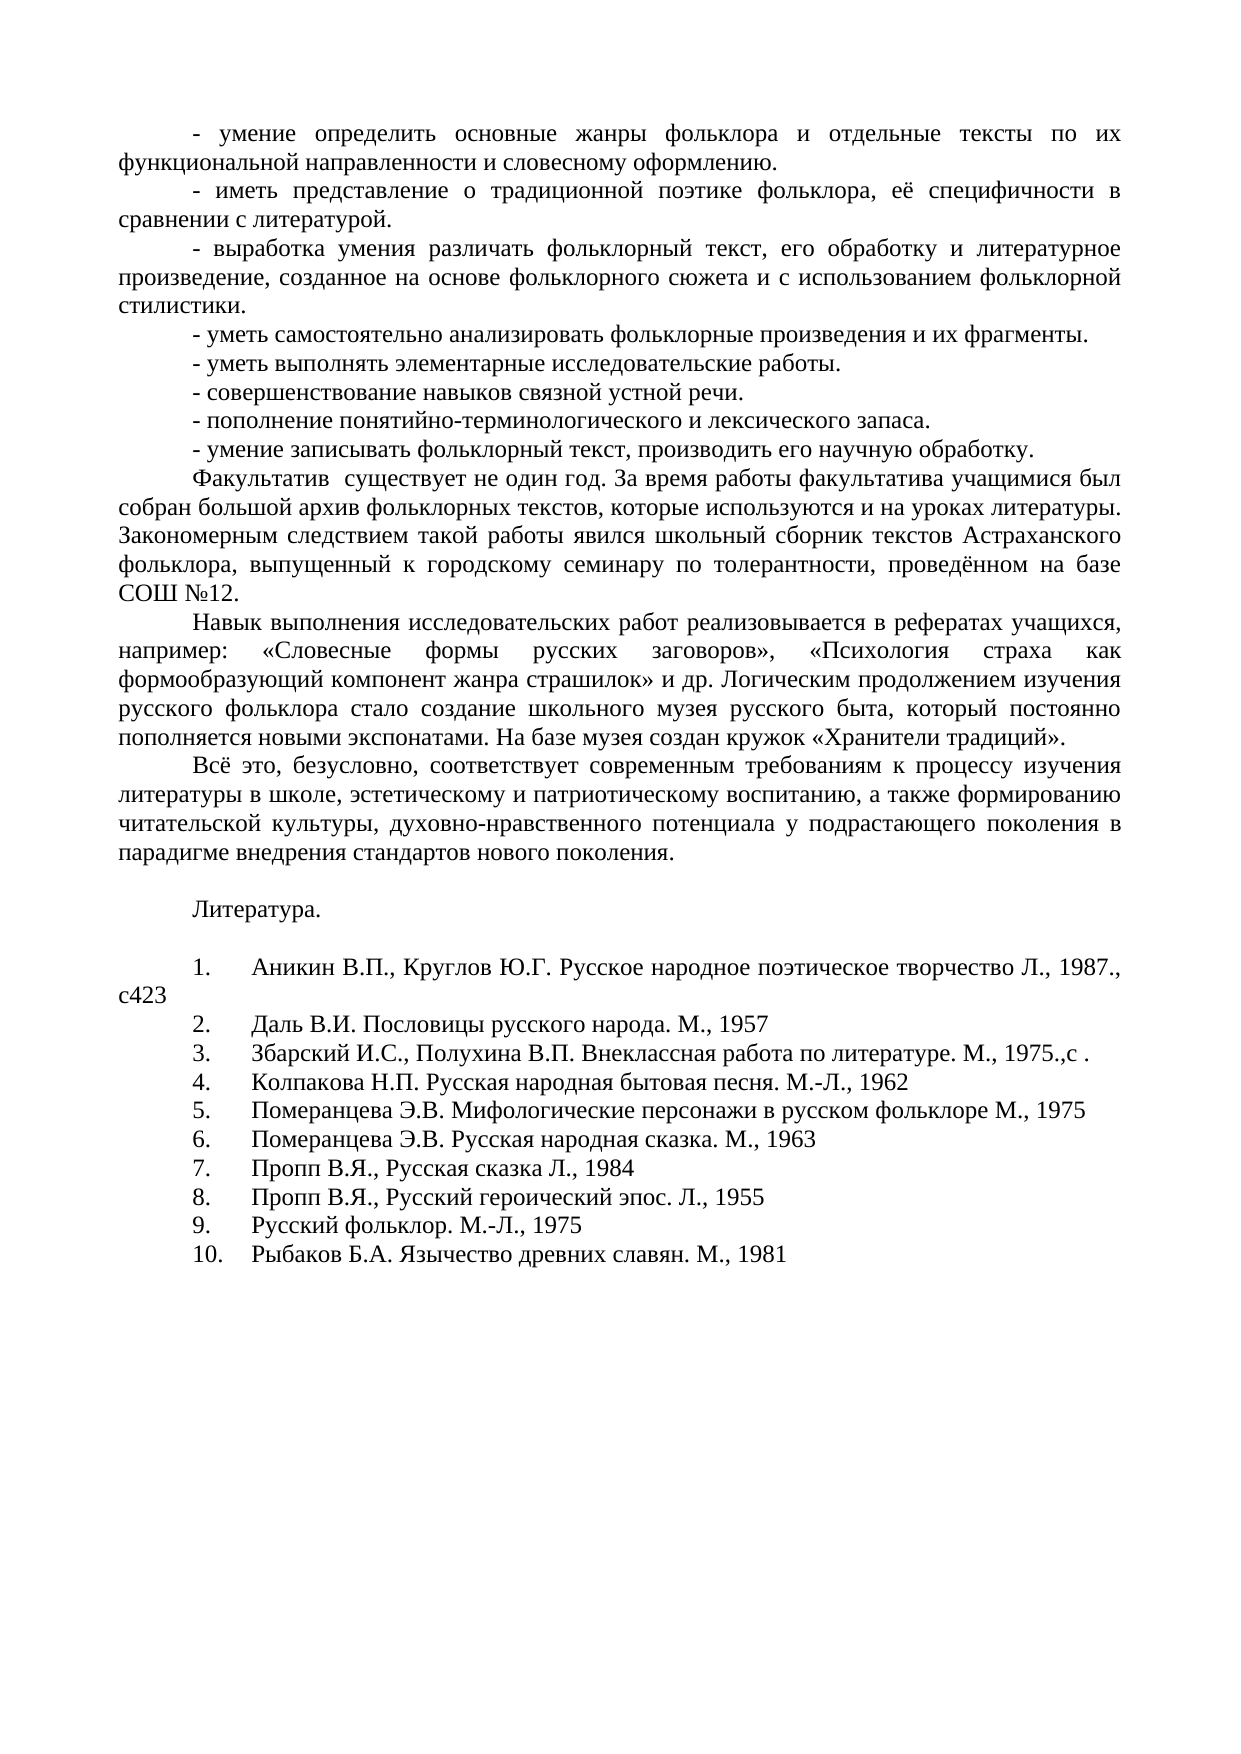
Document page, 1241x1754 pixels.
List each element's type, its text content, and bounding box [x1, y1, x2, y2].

text - уметь выполнять элементарные исследовательские работы. [118, 348, 1122, 377]
text Литература. [118, 894, 1122, 923]
text - выработка умения различать фольклорный текст, его обработку и литературное произведение, созданное на основе фольклорного сюжета и с использованием фольклорной стилистики. [118, 233, 1122, 319]
text 4. Колпакова Н.П. Русская народная бытовая песня. М.-Л., 1962 [118, 1067, 1122, 1096]
text 2. Даль В.И. Пословицы русского народа. М., 1957 [118, 1009, 1122, 1038]
text 6. Померанцева Э.В. Русская народная сказка. М., 1963 [118, 1124, 1122, 1153]
text 5. Померанцева Э.В. Мифологические персонажи в русском фольклоре М., 1975 [118, 1096, 1122, 1124]
text 3. Збарский И.С., Полухина В.П. Внеклассная работа по литературе. М., 1975.,с . [118, 1038, 1122, 1067]
text - умение определить основные жанры фольклора и отдельные тексты по их функциональной направленности и словесному оформлению. [118, 118, 1122, 176]
text 1. Аникин В.П., Круглов Ю.Г. Русское народное поэтическое творчество Л., 1987., с423 [118, 952, 1122, 1009]
text - совершенствование навыков связной устной речи. [118, 377, 1122, 406]
text - пополнение понятийно-терминологического и лексического запаса. [118, 406, 1122, 434]
text 7. Пропп В.Я., Русская сказка Л., 1984 [118, 1153, 1122, 1182]
text Всё это, безусловно, соответствует современным требованиям к процессу изучения литературы в школе, эстетическому и патриотическому воспитанию, а также формированию читательской культуры, духовно-нравственного потенциала у подрастающего поколения в парадигме внедрения стандартов нового поколения. [118, 751, 1122, 866]
text 8. Пропп В.Я., Русский героический эпос. Л., 1955 [118, 1182, 1122, 1211]
text Навык выполнения исследовательских работ реализовывается в рефератах учащихся, например: «Словесные формы русских заговоров», «Психология страха как формообразующий компонент жанра страшилок» и др. Логическим продолжением изучения русского фольклора стало создание школьного музея русского быта, который постоянно пополняется новыми экспонатами. На базе музея создан кружок «Хранители традиций». [118, 607, 1122, 751]
text - умение записывать фольклорный текст, производить его научную обработку. [118, 434, 1122, 463]
text - уметь самостоятельно анализировать фольклорные произведения и их фрагменты. [118, 319, 1122, 348]
text - иметь представление о традиционной поэтике фольклора, её специфичности в сравнении с литературой. [118, 176, 1122, 233]
text 9. Русский фольклор. М.-Л., 1975 [118, 1211, 1122, 1239]
text 10. Рыбаков Б.А. Язычество древних славян. М., 1981 [118, 1239, 1122, 1268]
text Факультатив существует не один год. За время работы факультатива учащимися был собран большой архив фольклорных текстов, которые используются и на уроках литературы. Закономерным следствием такой работы явился школьный сборник текстов Астраханского фольклора, выпущенный к городскому семинару по толерантности, проведённом на базе СОШ №12. [118, 463, 1122, 607]
